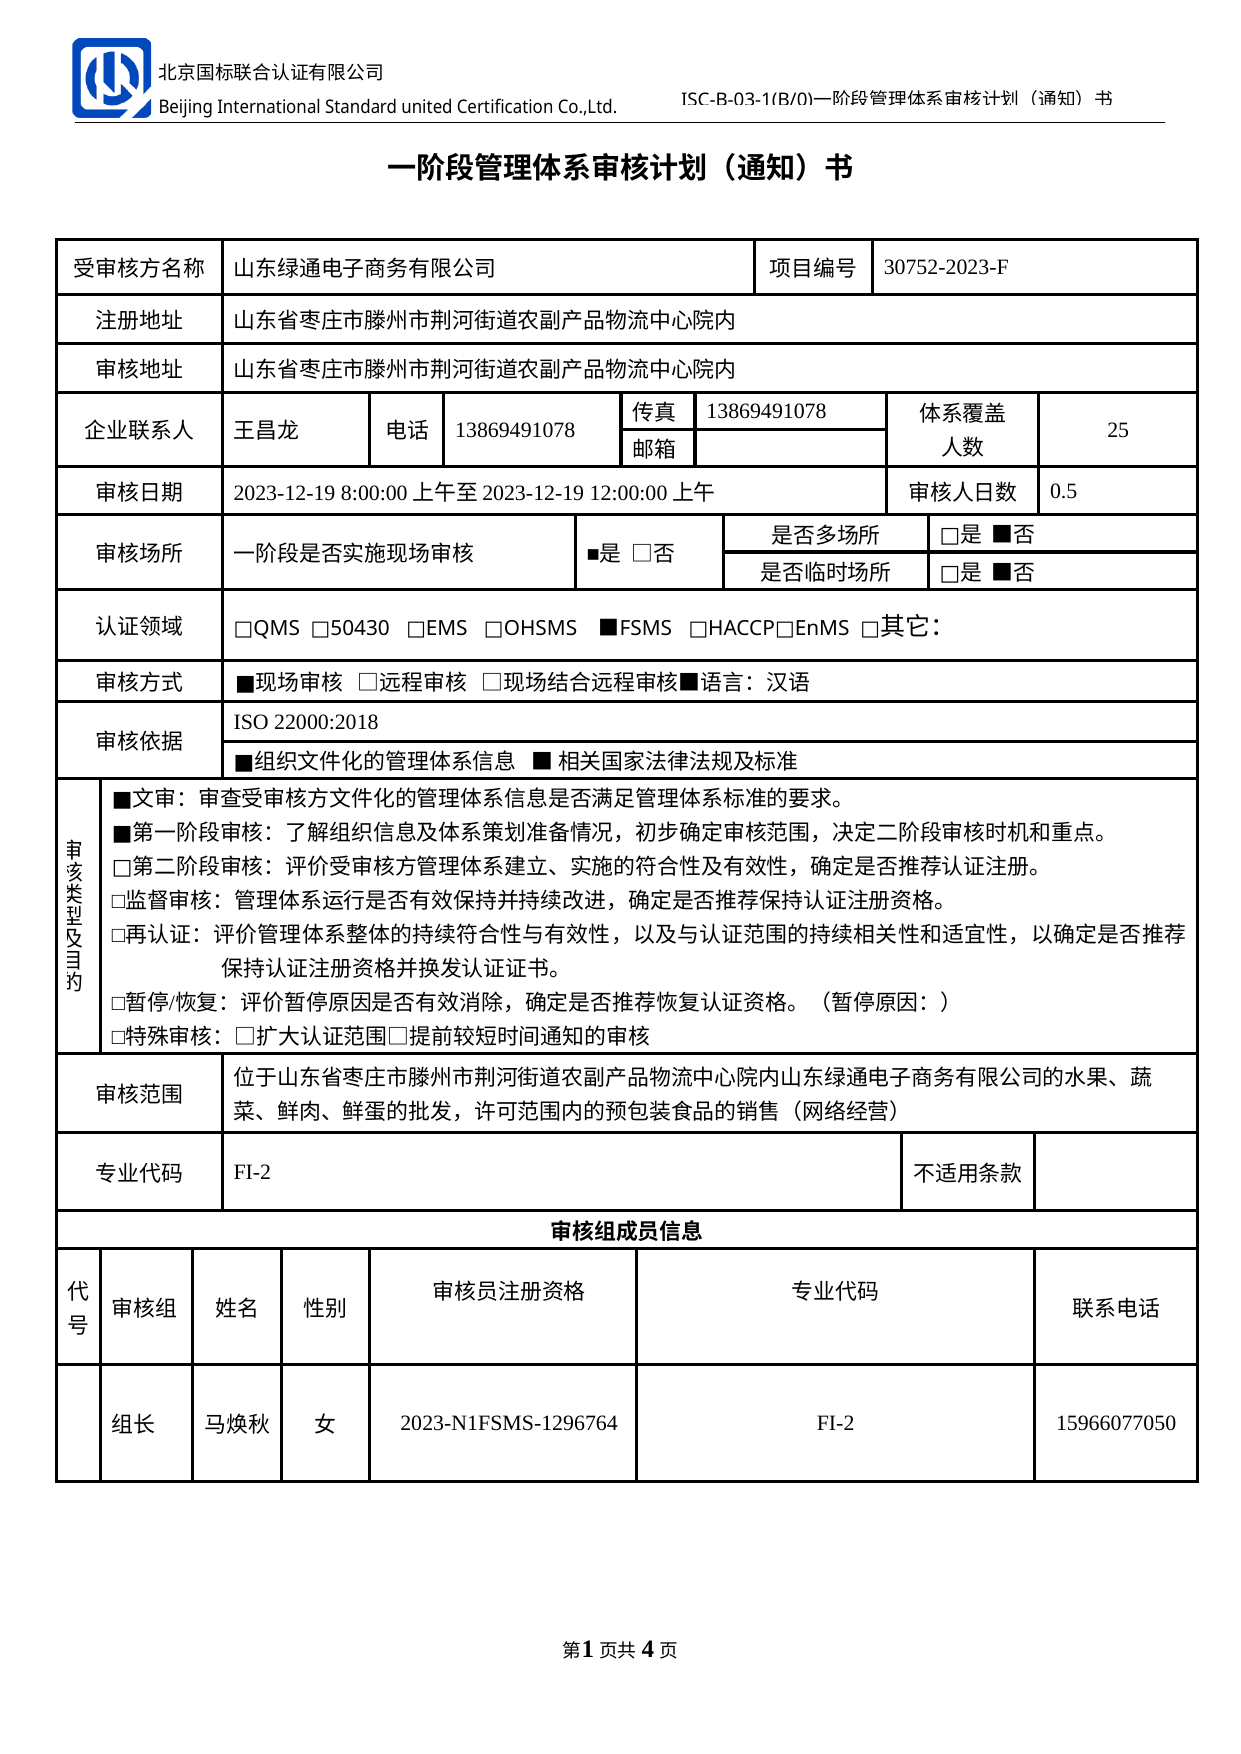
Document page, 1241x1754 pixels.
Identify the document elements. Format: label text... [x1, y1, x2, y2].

table_cell 性别 [283, 1250, 368, 1363]
table_cell 13869491078 [697, 394, 885, 428]
table_cell 王昌龙 [224, 394, 368, 465]
table_header 受审核方名称 [58, 241, 221, 293]
table_cell ■是 □否 [577, 516, 722, 587]
table_cell ■现场审核 □远程审核 □现场结合远程审核■语言：汉语 [224, 662, 1196, 700]
table_cell ■文审：审查受审核方文件化的管理体系信息是否满足管理体系标准的要求。 ■第一阶段审核：了解组织信息及体系策划准备情况，初步确定审核范围，决定二阶段审核时机和重点。 □第二阶段审核：评价受审核方管理体系建立、实施的符合性及有效性，确定是否推荐认证注册。 □监督审核：管理体系运行是否有效保持并持续改进，确定是否推荐保持认证注册资格。 □再认证：评价管理体系整体的持续符合性与有效性，以及与认证范围的持续相关性和适宜性，以确定是否推荐保持认证注册资格并换发认证证书。 □暂停/恢复：评价暂停原因是否有效消除，确定是否推荐恢复认证资格。（暂停原因：） □特殊审核：□扩大认证范围□提前较短时间通知的审核 [102, 780, 1196, 1052]
table_cell [1036, 1134, 1196, 1209]
table_cell 专业代码 [58, 1134, 221, 1209]
table_cell 25 [1040, 394, 1196, 465]
table_cell 山东省枣庄市滕州市荆河街道农副产品物流中心院内 [224, 296, 1196, 342]
table_cell 审核日期 [58, 468, 221, 513]
table_cell 马焕秋 [194, 1366, 280, 1479]
table_cell 13869491078 [445, 394, 619, 465]
table_cell 审核组成员信息 [58, 1212, 1196, 1247]
table_cell 不适用条款 [903, 1134, 1033, 1209]
table_cell 电话 [371, 394, 442, 465]
table_cell □是 ■否 [930, 554, 1196, 587]
table_cell ■组织文件化的管理体系信息 ■ 相关国家法律法规及标准 [224, 743, 1196, 777]
table_cell 企业联系人 [58, 394, 221, 465]
table_cell 传真 [623, 394, 693, 428]
table_cell 2023-N1FSMS-1296764 [371, 1366, 635, 1479]
table_cell ISO 22000:2018 [224, 703, 1196, 740]
table_cell 位于山东省枣庄市滕州市荆河街道农副产品物流中心院内山东绿通电子商务有限公司的水果、蔬菜、鲜肉、鲜蛋的批发，许可范围内的预包装食品的销售（网络经营） [224, 1055, 1196, 1131]
table_cell FI-2 [638, 1366, 1033, 1479]
table_cell 15966077050 [1036, 1366, 1196, 1479]
table_cell 山东省枣庄市滕州市荆河街道农副产品物流中心院内 [224, 345, 1196, 391]
table_cell 2023-12-19 8:00:00上午至2023-12-19 12:00:00上午 [224, 468, 885, 513]
table_cell 体系覆盖 人数 [888, 394, 1037, 465]
table_cell □QMS □50430 □EMS □OHSMS ■FSMS □HACCP□EnMS □其它： [224, 591, 1196, 658]
text 一阶段管理体系审核计划（通知）书 [75, 131, 1165, 199]
table_cell 审核范围 [58, 1055, 221, 1131]
picture [72, 38, 152, 118]
table_cell 女 [283, 1366, 368, 1479]
table_header 30752-2023-F [874, 241, 1196, 293]
table_cell □是 ■否 [930, 516, 1196, 550]
table_cell 联系电话 [1036, 1250, 1196, 1363]
table_cell 姓名 [194, 1250, 280, 1363]
table_cell 专业代码 [638, 1250, 1033, 1363]
table_cell 邮箱 [623, 431, 693, 465]
table_cell 代号 [58, 1250, 99, 1363]
table_header 项目编号 [756, 241, 871, 293]
table_cell 审核场所 [58, 516, 221, 587]
table_cell [58, 1366, 99, 1479]
table_cell 审核员注册资格 [371, 1250, 635, 1363]
table_cell 认证领域 [58, 591, 221, 658]
table_cell 0.5 [1040, 468, 1196, 513]
table_cell 注册地址 [58, 296, 221, 342]
table_cell 审核人日数 [888, 468, 1037, 513]
table_cell 审核类型及目的 [58, 780, 99, 1052]
table_cell 是否临时场所 [725, 554, 927, 587]
table_cell 是否多场所 [725, 516, 927, 550]
table_cell 一阶段是否实施现场审核 [224, 516, 574, 587]
table_cell FI-2 [224, 1134, 900, 1209]
table_cell [697, 431, 885, 465]
table_cell 审核地址 [58, 345, 221, 391]
table_cell 审核组 [102, 1250, 191, 1363]
table_cell 审核依据 [58, 703, 221, 777]
table_header 山东绿通电子商务有限公司 [224, 241, 753, 293]
table_cell 审核方式 [58, 662, 221, 700]
table_cell 组长 [102, 1366, 191, 1479]
